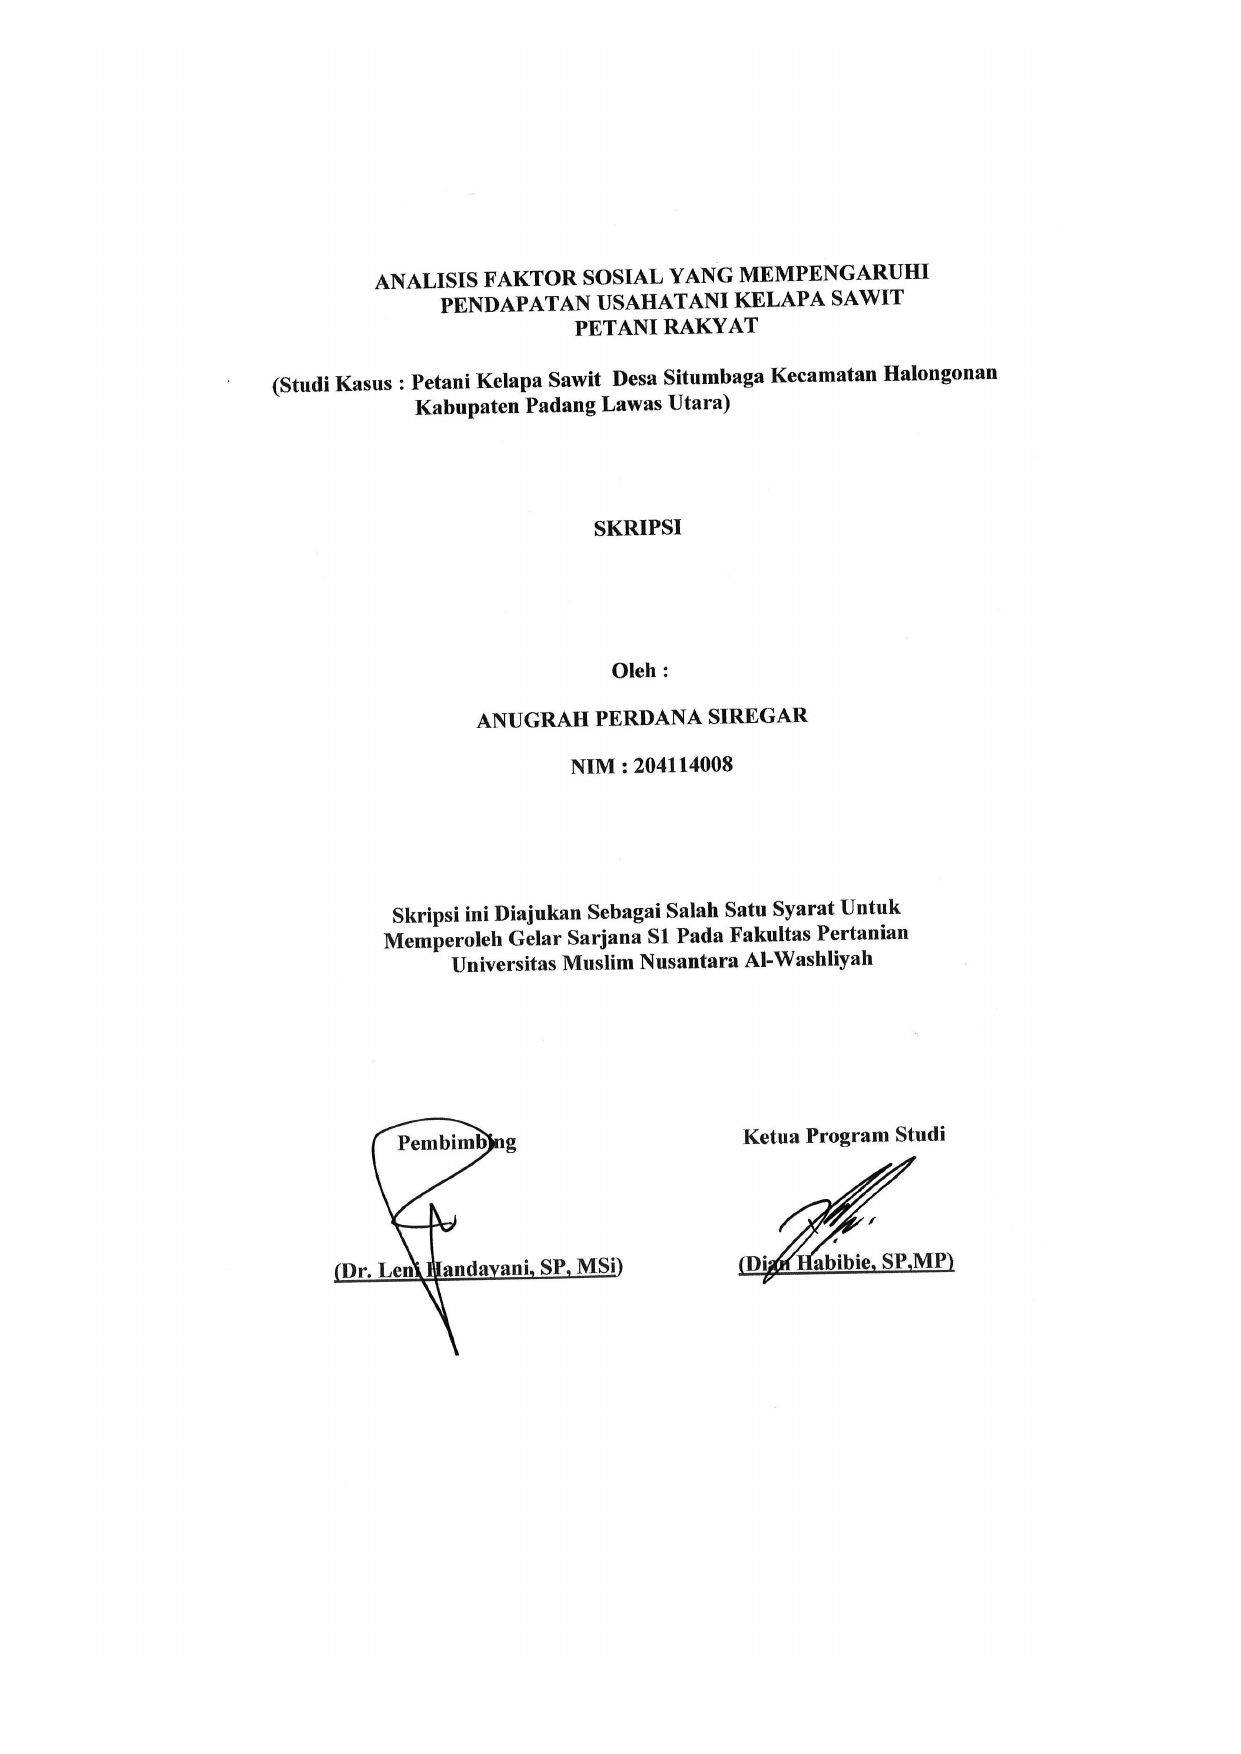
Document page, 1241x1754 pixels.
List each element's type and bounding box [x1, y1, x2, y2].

picture [24, 41, 1177, 1670]
